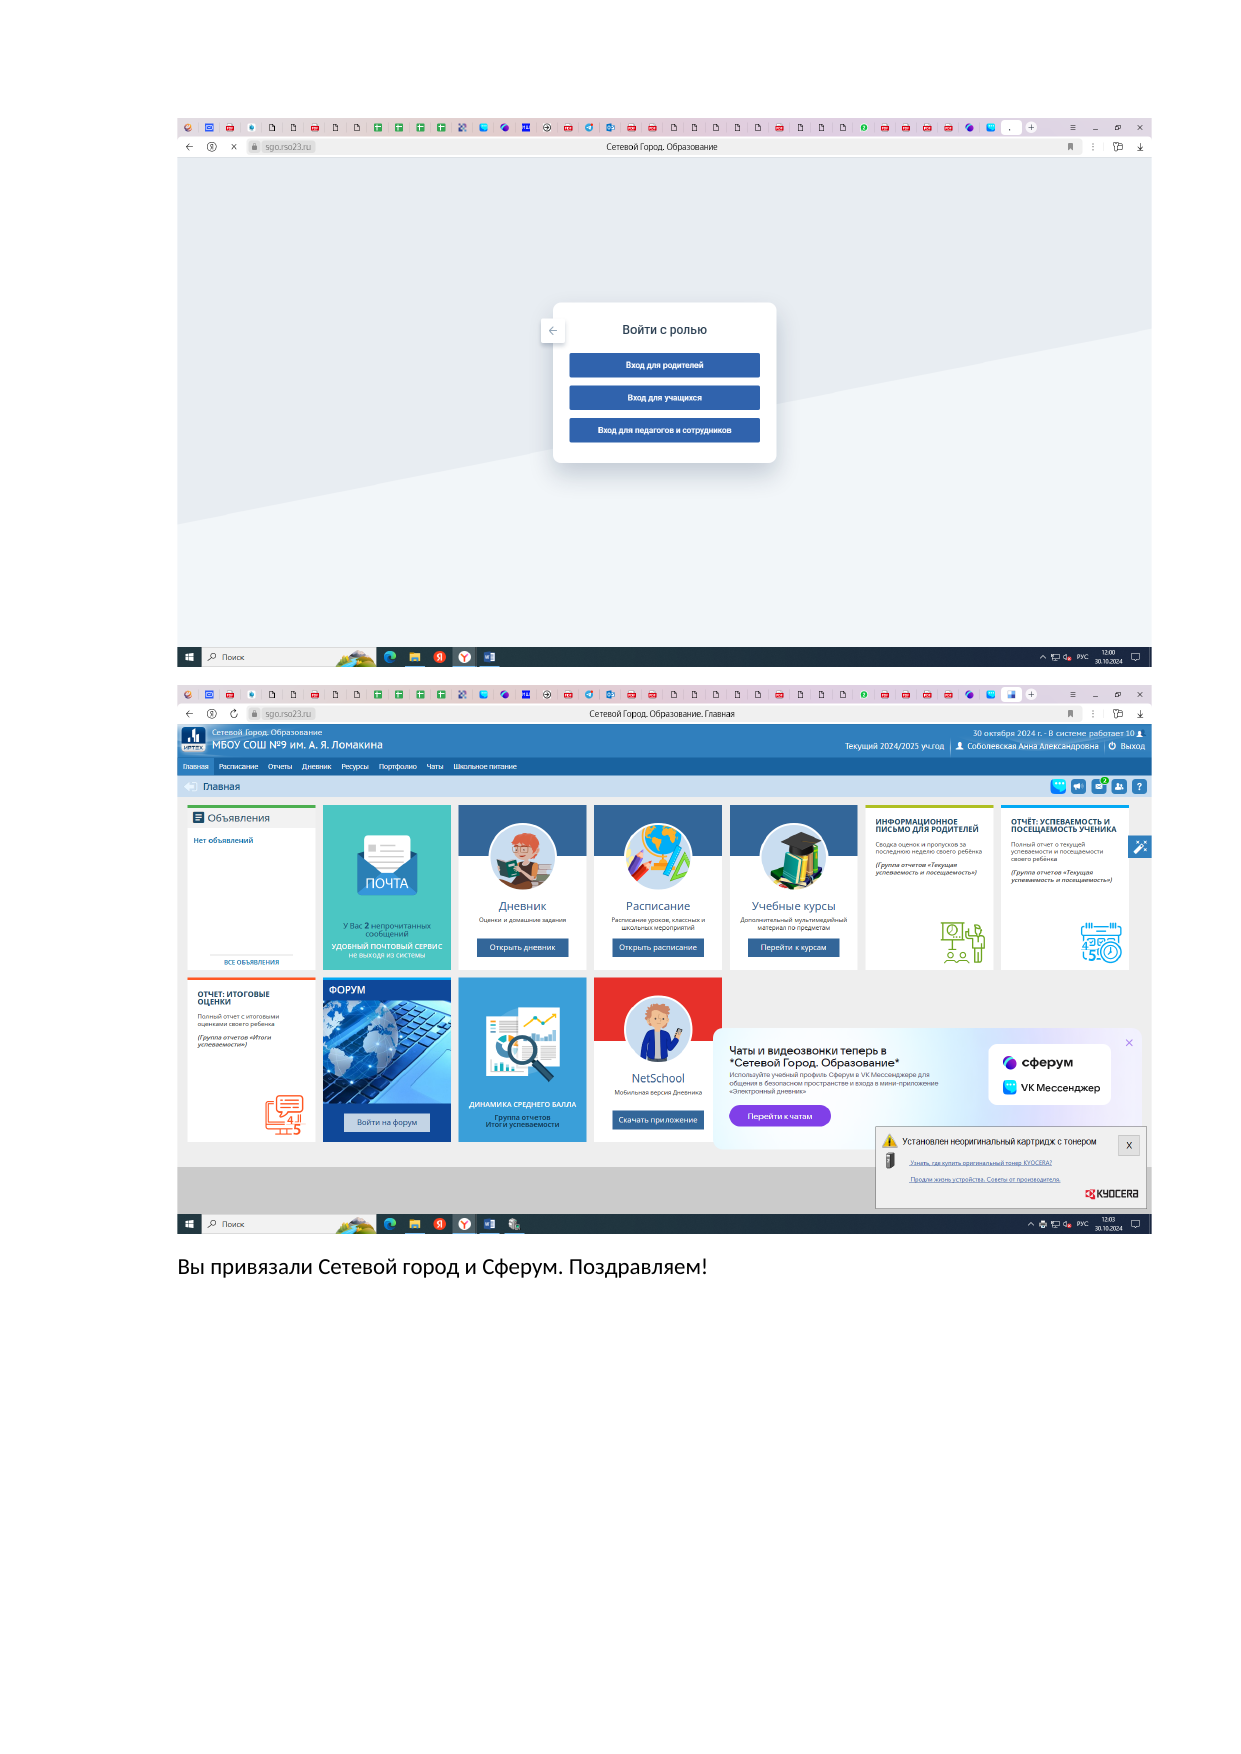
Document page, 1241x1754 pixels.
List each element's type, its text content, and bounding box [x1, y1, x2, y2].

picture [177, 685, 1152, 1234]
picture [177, 118, 1152, 667]
text Вы привязали Сетевой город и Сферум. Поздравляем! [177, 1252, 1152, 1280]
